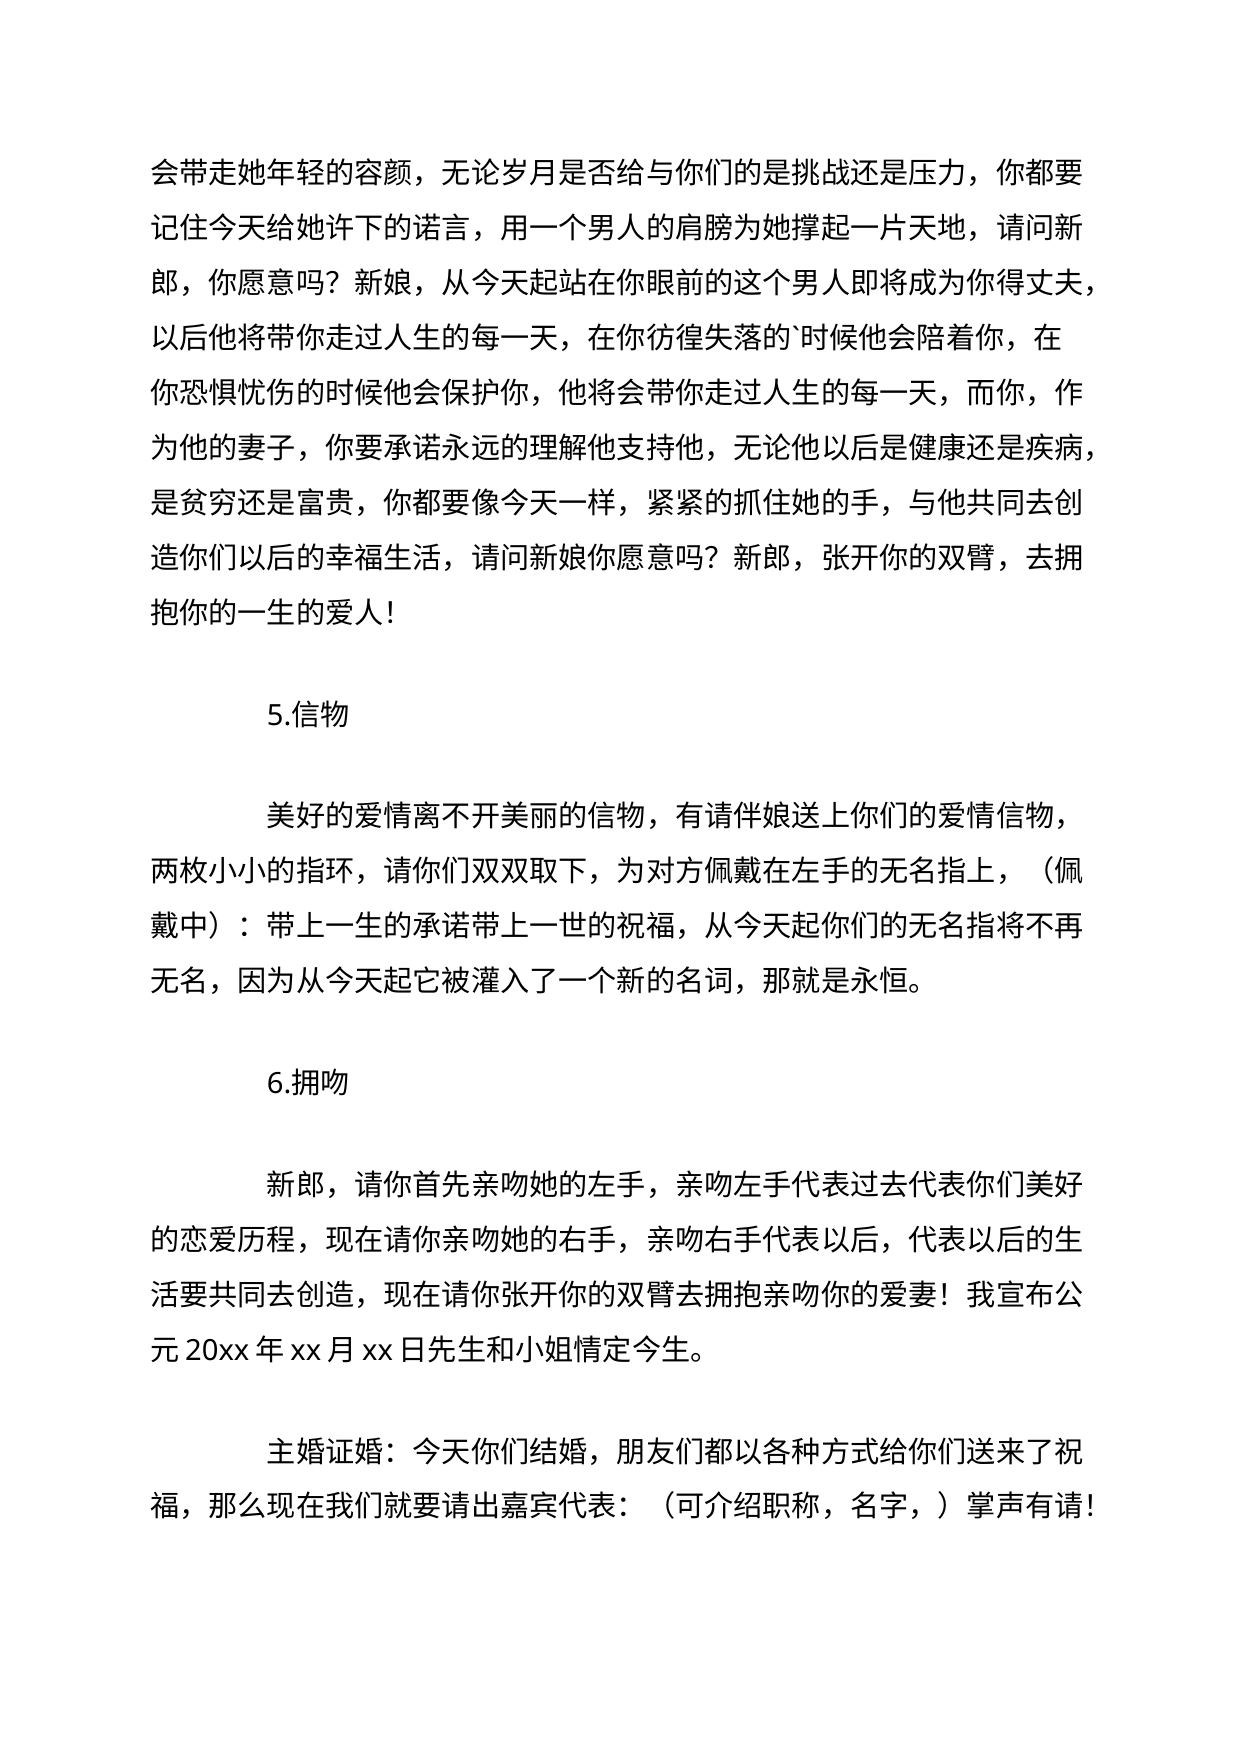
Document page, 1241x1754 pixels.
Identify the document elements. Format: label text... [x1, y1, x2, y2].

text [150, 150, 1090, 632]
text 主婚证婚：今天你们结婚，朋友们都以各种方式给你们送来了祝福，那么现在我们就要请出嘉宾代表：（可介绍职称，名字，）掌声有请！ [150, 1428, 1090, 1525]
text 5.信物 [150, 691, 1090, 733]
text 美好的爱情离不开美丽的信物，有请伴娘送上你们的爱情信物，两枚小小的指环，请你们双双取下，为对方佩戴在左手的无名指上，（佩戴中）：带上一生的承诺带上一世的祝福，从今天起你们的无名指将不再无名，因为从今天起它被灌入了一个新的名词，那就是永恒。 [150, 793, 1090, 1000]
text 新郎，请你首先亲吻她的左手，亲吻左手代表过去代表你们美好的恋爱历程，现在请你亲吻她的右手，亲吻右手代表以后，代表以后的生活要共同去创造，现在请你张开你的双臂去拥抱亲吻你的爱妻！我宣布公元20xx年xx月xx日先生和小姐情定今生。 [150, 1161, 1090, 1368]
text 6.拥吻 [150, 1059, 1090, 1102]
